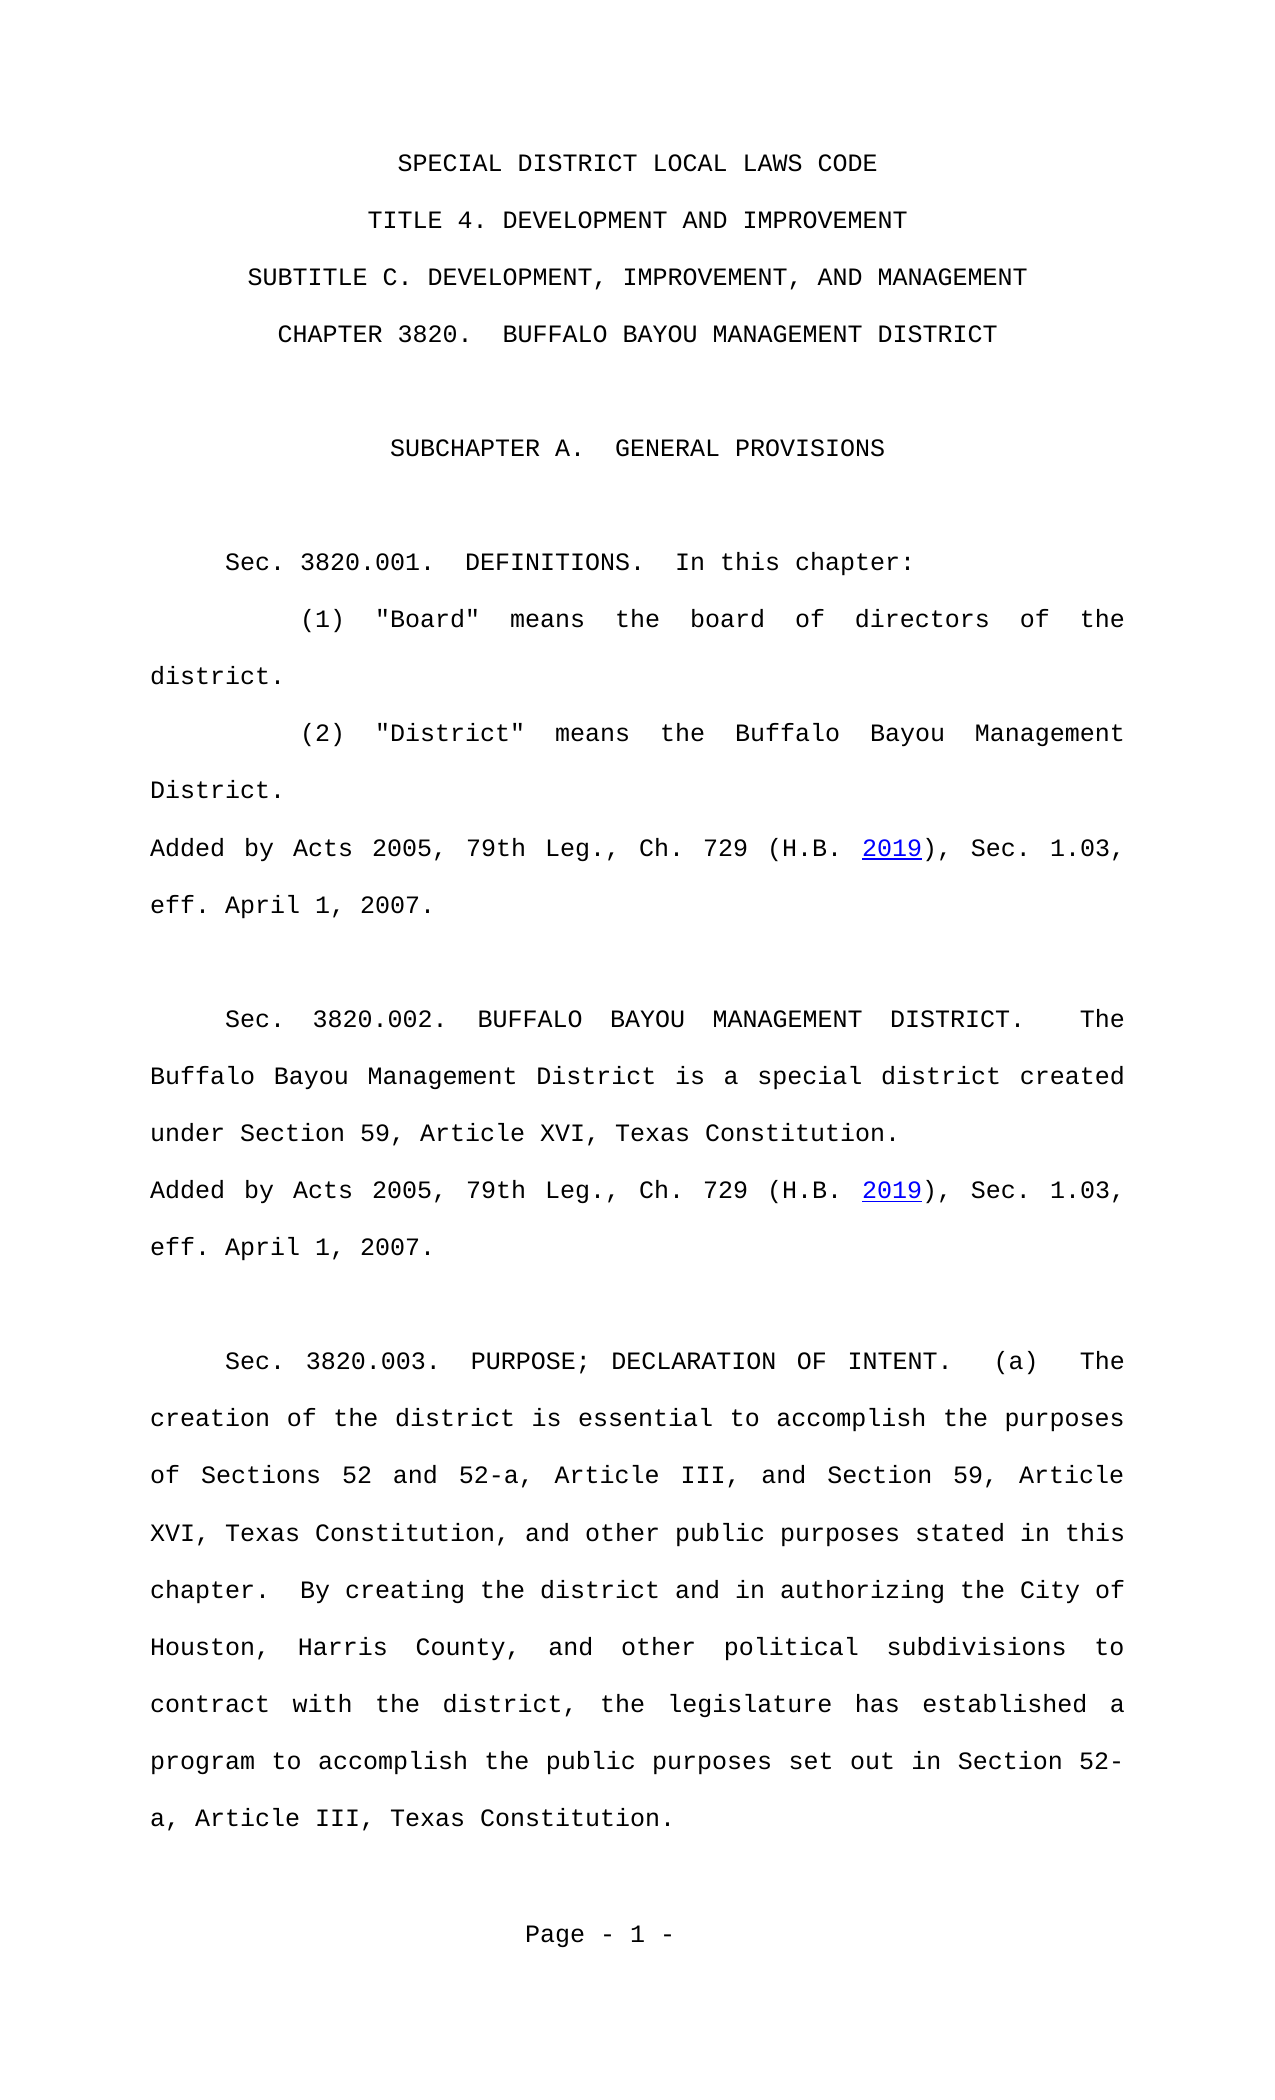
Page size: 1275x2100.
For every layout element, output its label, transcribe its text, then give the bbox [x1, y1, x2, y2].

text Added by Acts 2005, 79th Leg., Ch. 729 (H.B. 2019), Sec. 1.03, eff. April 1, 2007. [150, 1177, 1125, 1263]
text CHAPTER 3820. BUFFALO BAYOU MANAGEMENT DISTRICT [150, 321, 1125, 350]
text Sec. 3820.002. BUFFALO BAYOU MANAGEMENT DISTRICT. The Buffalo Bayou Management District is a special district created under Section 59, Article XVI, Texas Constitution. [150, 1006, 1125, 1149]
text Sec. 3820.001. DEFINITIONS. In this chapter: [150, 549, 1125, 578]
text TITLE 4. DEVELOPMENT AND IMPROVEMENT [150, 207, 1125, 236]
text Sec. 3820.003. PURPOSE; DECLARATION OF INTENT. (a) The creation of the district is essential to accomplish the purposes of Sections 52 and 52-a, Article III, and Section 59, Article XVI, Texas Constitution, and other public purposes stated in this chapter. By creating the district and in authorizing the City of Houston, Harris County, and other political subdivisions to contract with the district, the legislature has established a program to accomplish the public purposes set out in Section 52-a, Article III, Texas Constitution. [150, 1349, 1125, 1834]
text (1) "Board" means the board of directors of the district. [150, 607, 1125, 692]
text SUBCHAPTER A. GENERAL PROVISIONS [150, 435, 1125, 464]
text SPECIAL DISTRICT LOCAL LAWS CODE [150, 150, 1125, 178]
text (2) "District" means the Buffalo Bayou Management District. [150, 721, 1125, 806]
text SUBTITLE C. DEVELOPMENT, IMPROVEMENT, AND MANAGEMENT [150, 264, 1125, 293]
text Added by Acts 2005, 79th Leg., Ch. 729 (H.B. 2019), Sec. 1.03, eff. April 1, 2007. [150, 835, 1125, 921]
